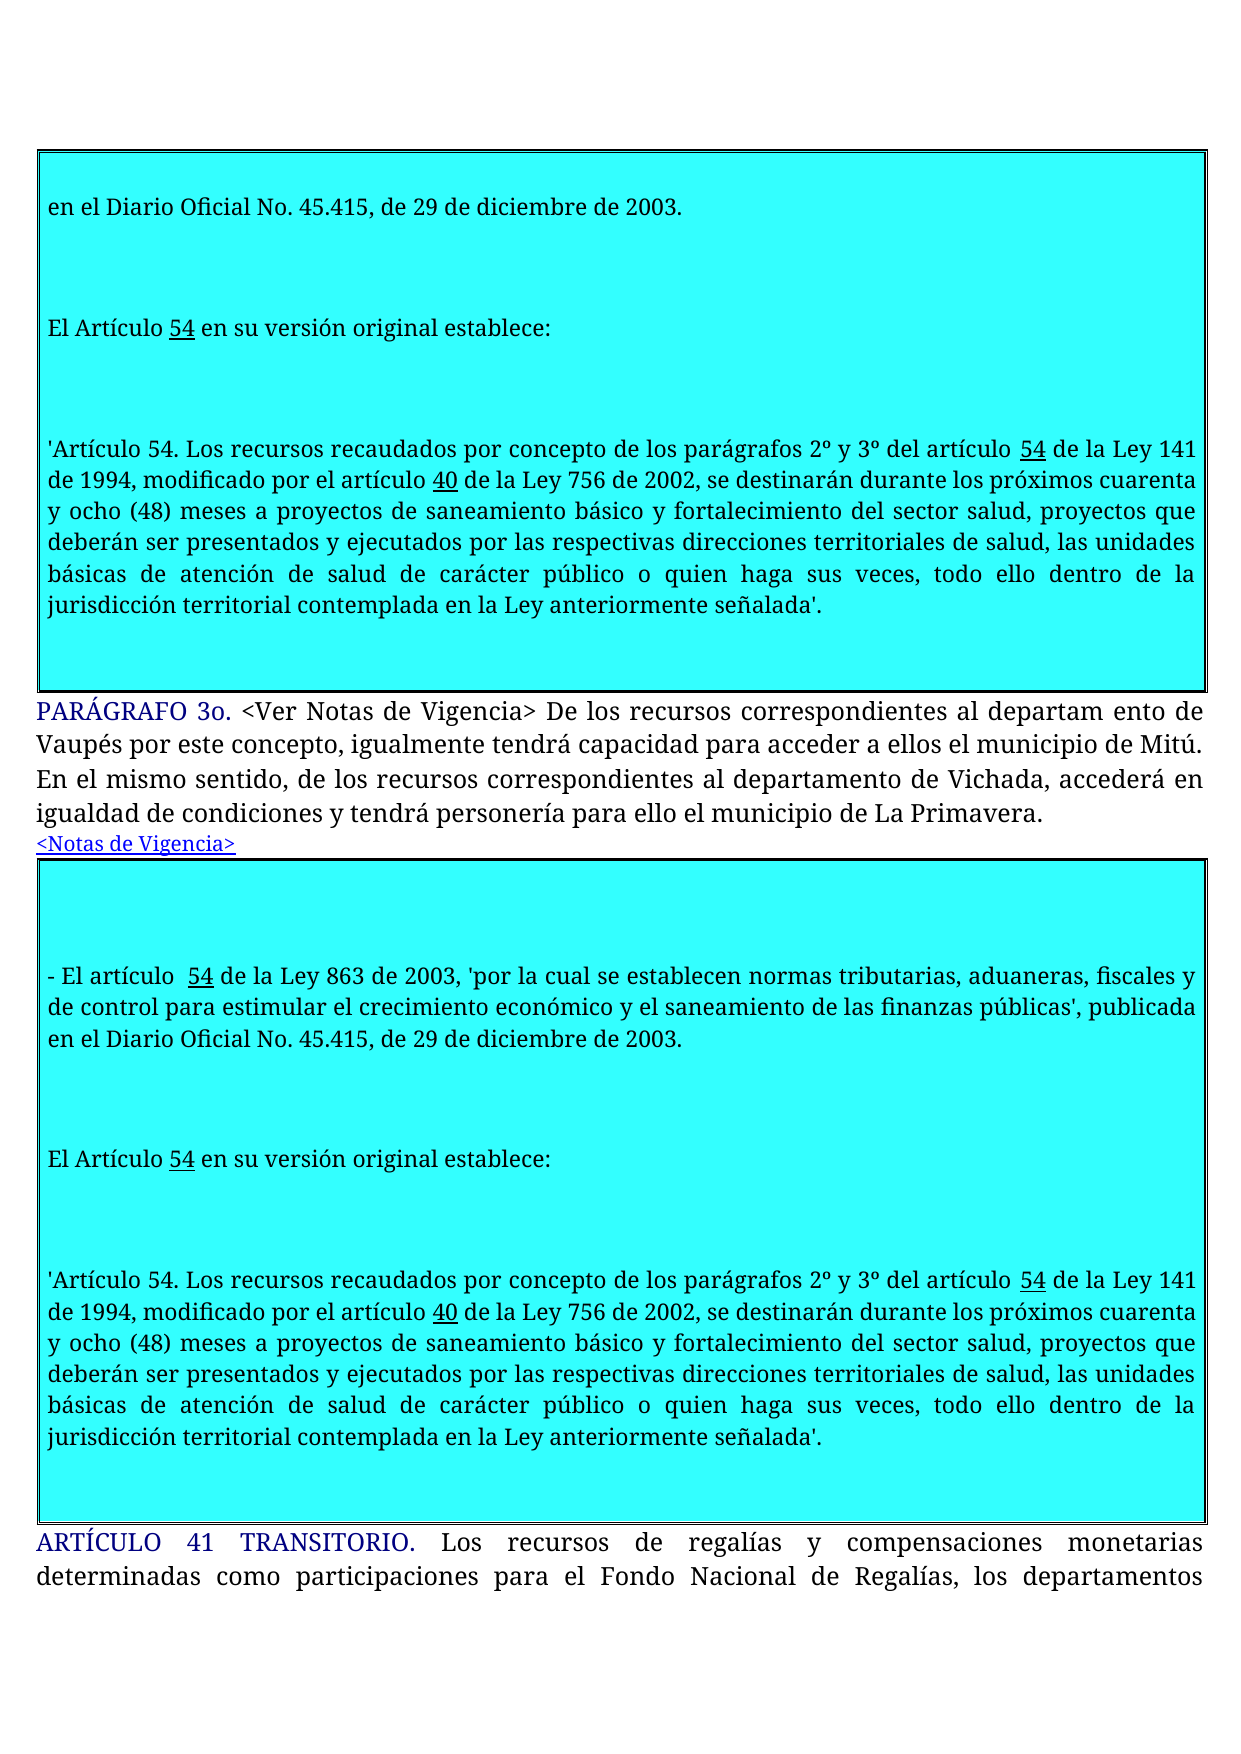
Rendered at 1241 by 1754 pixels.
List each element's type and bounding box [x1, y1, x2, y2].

table_header [34, 148, 1206, 1594]
